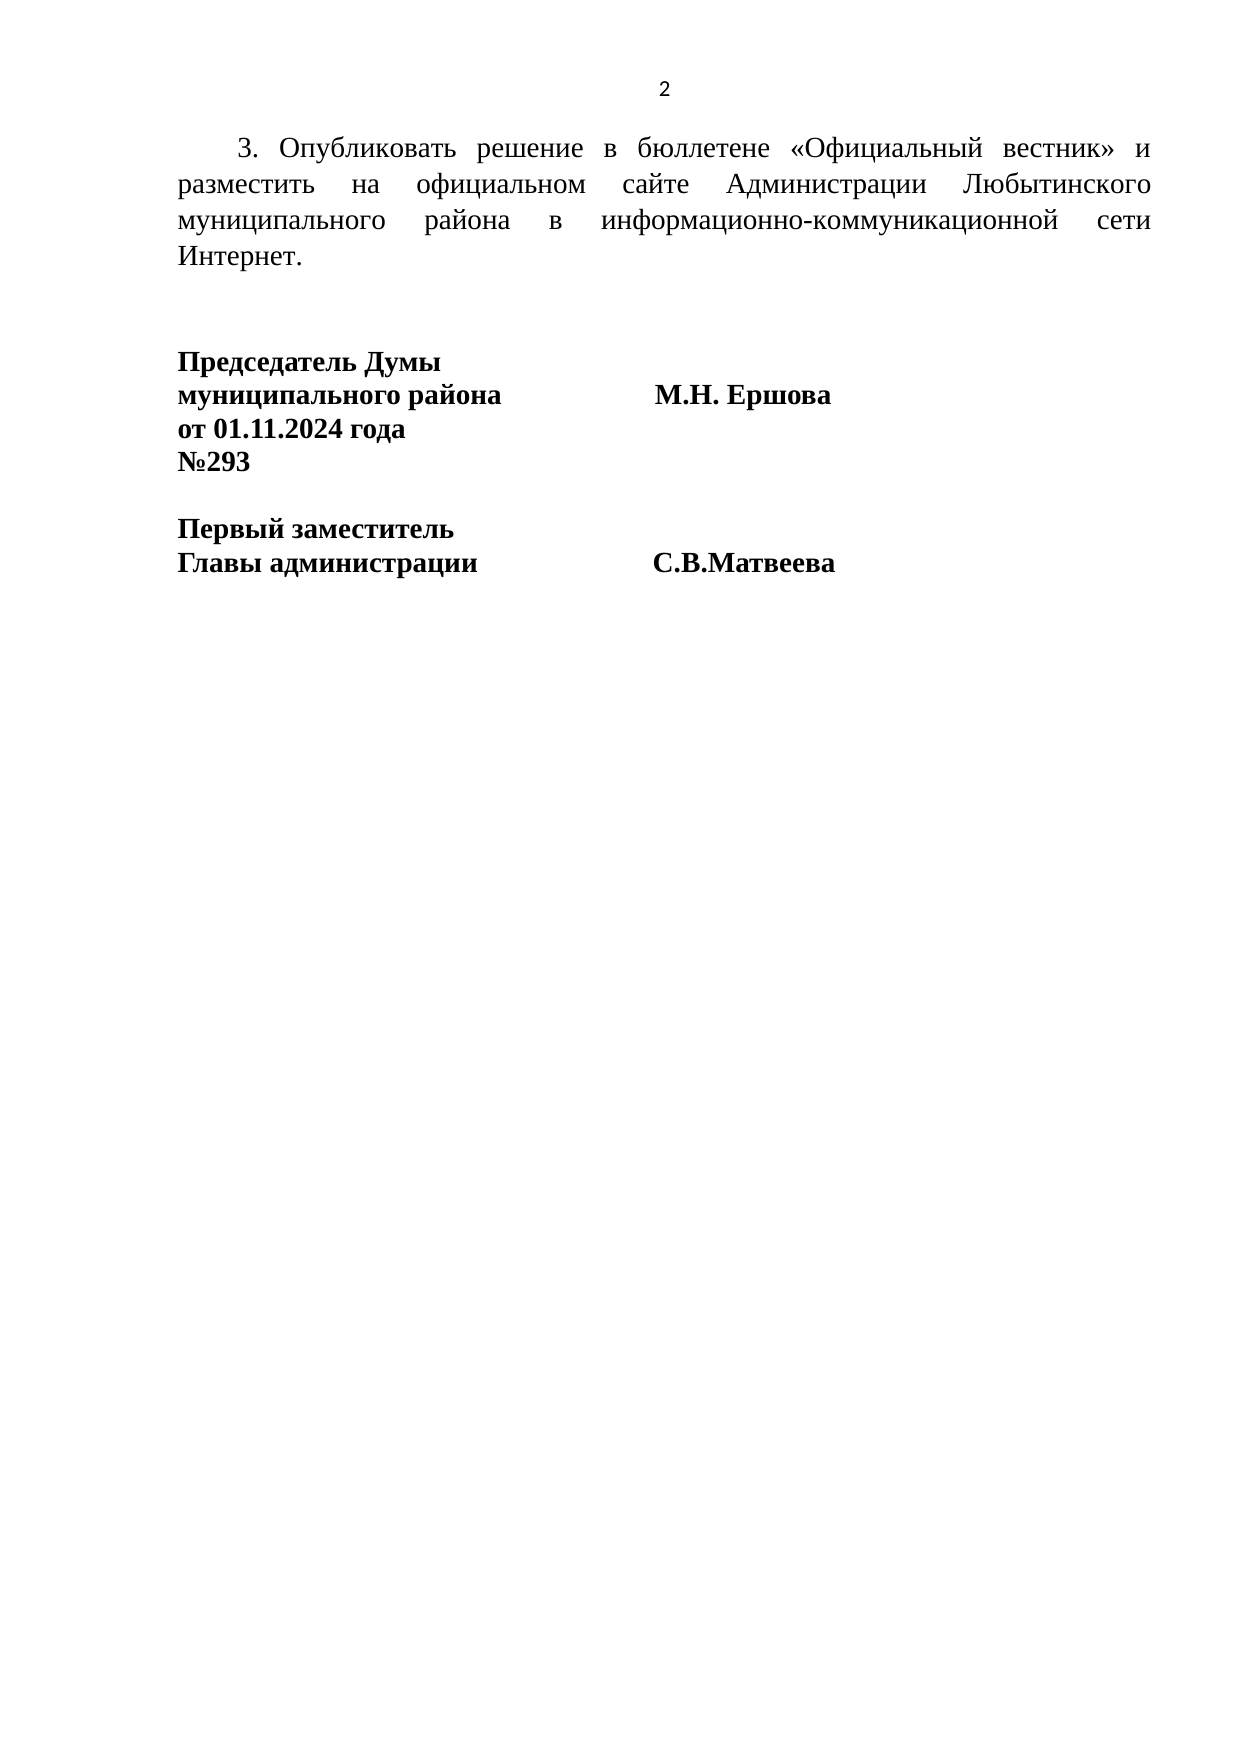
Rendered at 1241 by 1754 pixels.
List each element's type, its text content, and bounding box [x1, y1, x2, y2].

text 3. Опубликовать решение в бюллетене «Официальный вестник» и разместить на официальном сайте Администрации Любытинского муниципального района в информационно-коммуникационной сети Интернет. [177, 130, 1152, 272]
text от 01.11.2024 года [177, 411, 1152, 444]
text муниципального района М.Н. Ершова [177, 377, 1152, 411]
text №293 [177, 444, 1152, 478]
text Первый заместитель [177, 512, 1152, 545]
text Главы администрации С.В.Матвеева [177, 545, 1152, 579]
text Председатель Думы [177, 344, 1152, 377]
